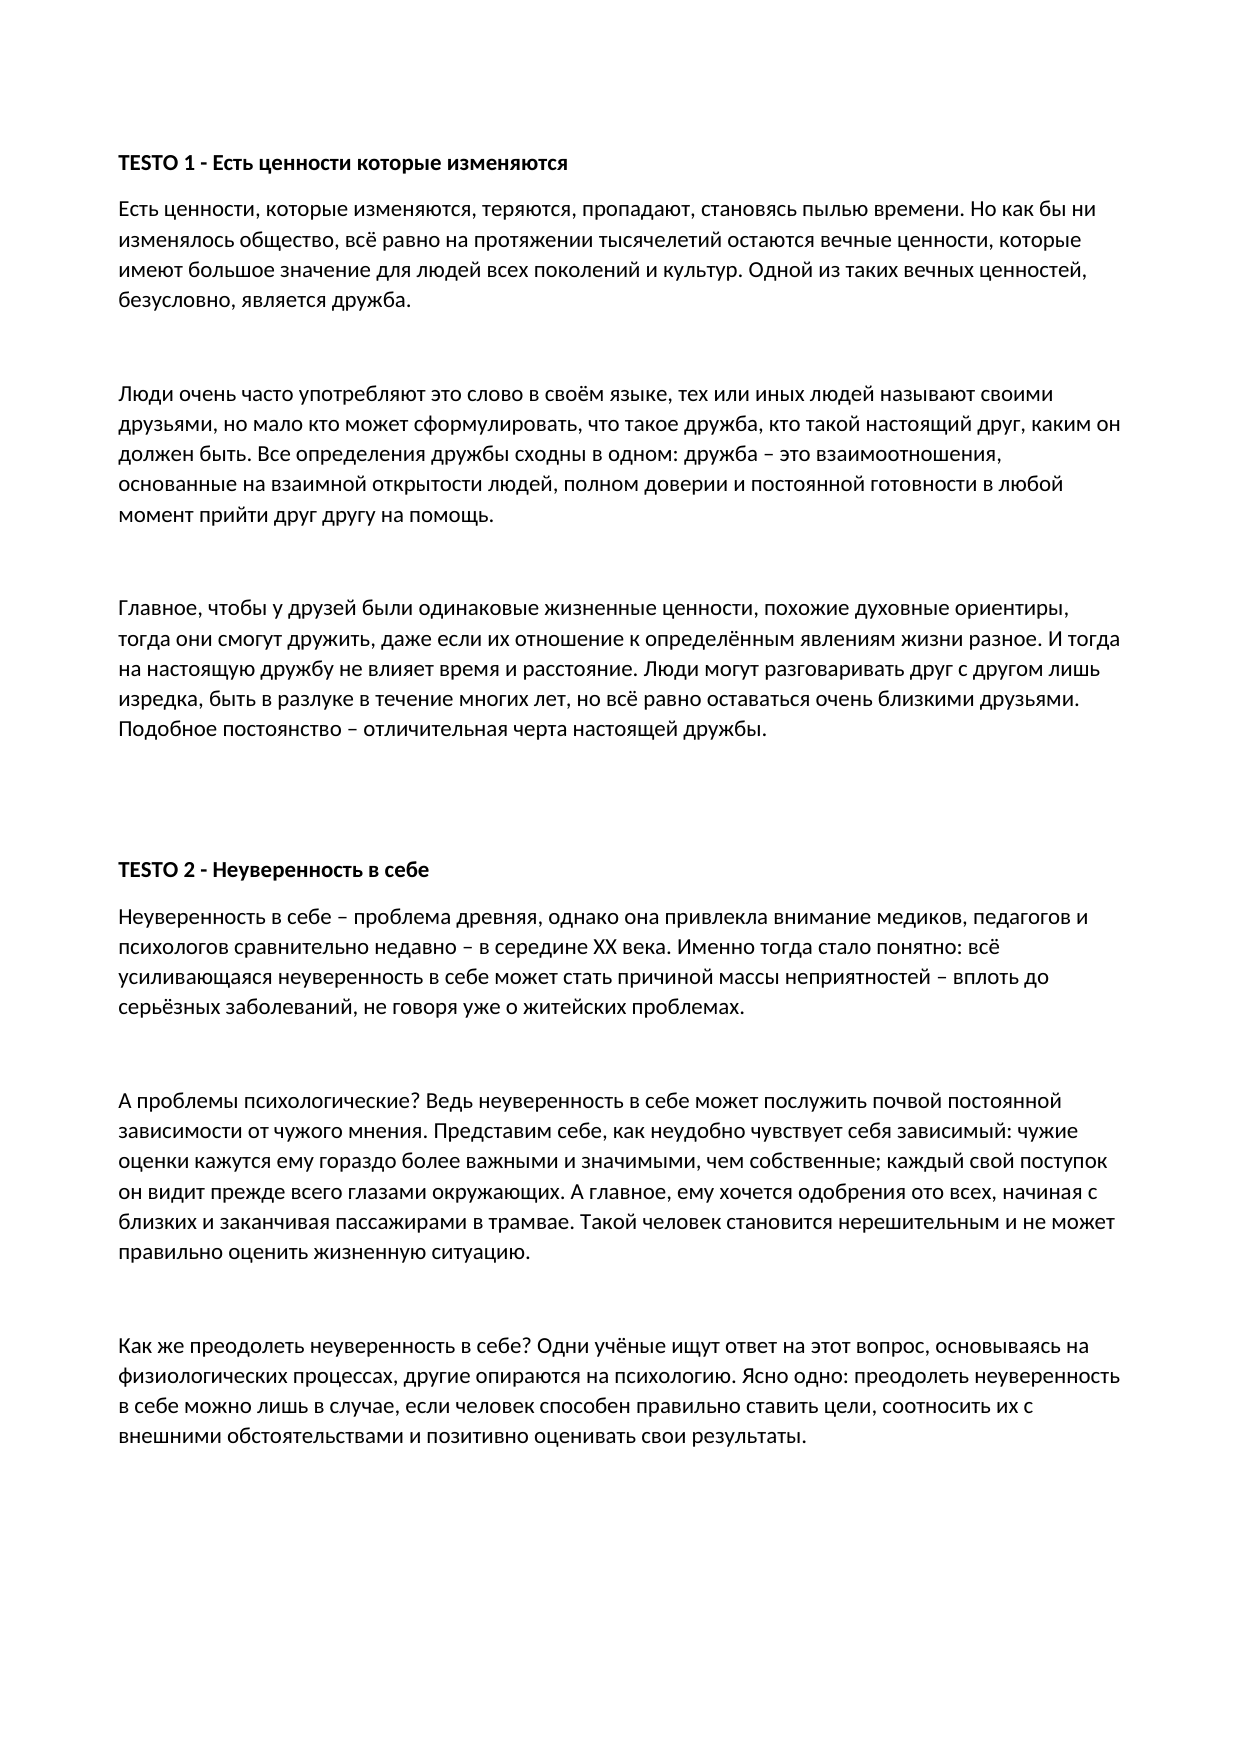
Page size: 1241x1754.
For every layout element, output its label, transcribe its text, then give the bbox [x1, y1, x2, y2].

text Люди очень часто употребляют это слово в своём языке, тех или иных людей называют своими друзьями, но мало кто может сформулировать, что такое дружба, кто такой настоящий друг, каким он должен быть. Все определения дружбы сходны в одном: дружба – это взаимоотношения, основанные на взаимной открытости людей, полном доверии и постоянной готовности в любой момент прийти друг другу на помощь. [118, 379, 1122, 528]
text TESTO 2 - Неуверенность в себе [118, 855, 1122, 883]
text Неуверенность в себе – проблема древняя, однако она привлекла внимание медиков, педагогов и психологов сравнительно недавно – в середине XX века. Именно тогда стало понятно: всё усиливающаяся неуверенность в себе может стать причиной массы неприятностей – вплоть до серьёзных заболеваний, не говоря уже о житейских проблемах. [118, 902, 1122, 1020]
text Есть ценности, которые изменяются, теряются, пропадают, становясь пылью времени. Но как бы ни изменялось общество, всё равно на протяжении тысячелетий остаются вечные ценности, которые имеют большое значение для людей всех поколений и культур. Одной из таких вечных ценностей, безусловно, является дружба. [118, 194, 1122, 313]
text А проблемы психологические? Ведь неуверенность в себе может послужить почвой постоянной зависимости от чужого мнения. Представим себе, как неудобно чувствует себя зависимый: чужие оценки кажутся ему гораздо более важными и значимыми, чем собственные; каждый свой поступок он видит прежде всего глазами окружающих. А главное, ему хочется одобрения ото всех, начиная с близких и заканчивая пассажирами в трамвае. Такой человек становится нерешительным и не может правильно оценить жизненную ситуацию. [118, 1086, 1122, 1265]
text Главное, чтобы у друзей были одинаковые жизненные ценности, похожие духовные ориентиры, тогда они смогут дружить, даже если их отношение к определённым явлениям жизни разное. И тогда на настоящую дружбу не влияет время и расстояние. Люди могут разговаривать друг с другом лишь изредка, быть в разлуке в течение многих лет, но всё равно оставаться очень близкими друзьями. Подобное постоянство – отличительная черта настоящей дружбы. [118, 593, 1122, 742]
text TESTO 1 - Есть ценности которые изменяются [118, 148, 1122, 176]
text Как же преодолеть неуверенность в себе? Одни учёные ищут ответ на этот вопрос, основываясь на физиологических процессах, другие опираются на психологию. Ясно одно: преодолеть неуверенность в себе можно лишь в случае, если человек способен правильно ставить цели, соотносить их с внешними обстоятельствами и позитивно оценивать свои результаты. [118, 1331, 1122, 1449]
